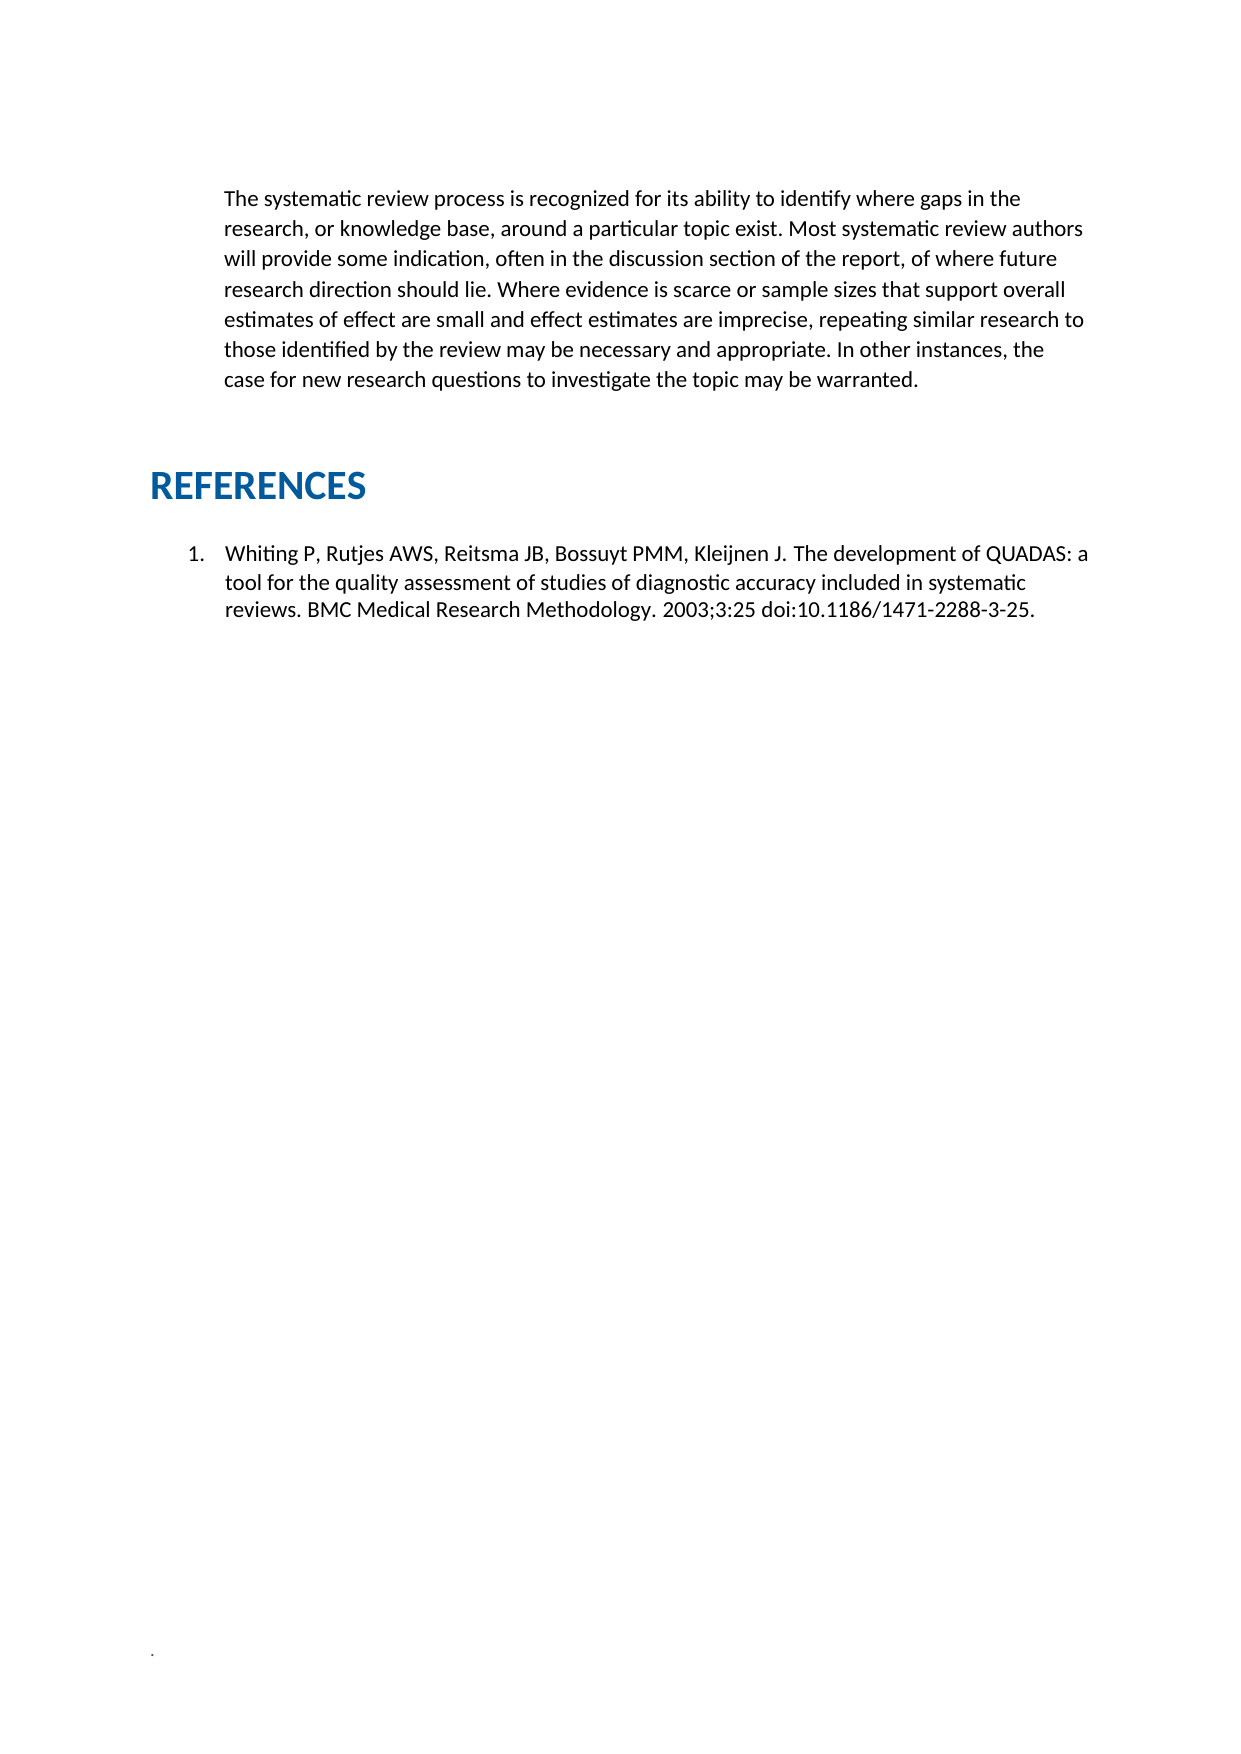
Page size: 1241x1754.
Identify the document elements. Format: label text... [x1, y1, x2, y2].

subtitle REFERENCES [150, 459, 1090, 510]
list Whiting P, Rutjes AWS, Reitsma JB, Bossuyt PMM, Kleijnen J. The development of QUADAS: a tool for the quality assessment of studies of diagnostic accuracy included in systematic reviews. BMC Medical Research Methodology. 2003;3:25 doi:10.1186/1471-2288-3-25. [187, 539, 1090, 624]
text The systematic review process is recognized for its ability to identify where gaps in the research, or knowledge base, around a particular topic exist. Most systematic review authors will provide some indication, often in the discussion section of the report, of where future research direction should lie. Where evidence is scarce or sample sizes that support overall estimates of effect are small and effect estimates are imprecise, repeating similar research to those identified by the review may be necessary and appropriate. In other instances, the case for new research questions to investigate the topic may be warranted. [224, 184, 1090, 393]
